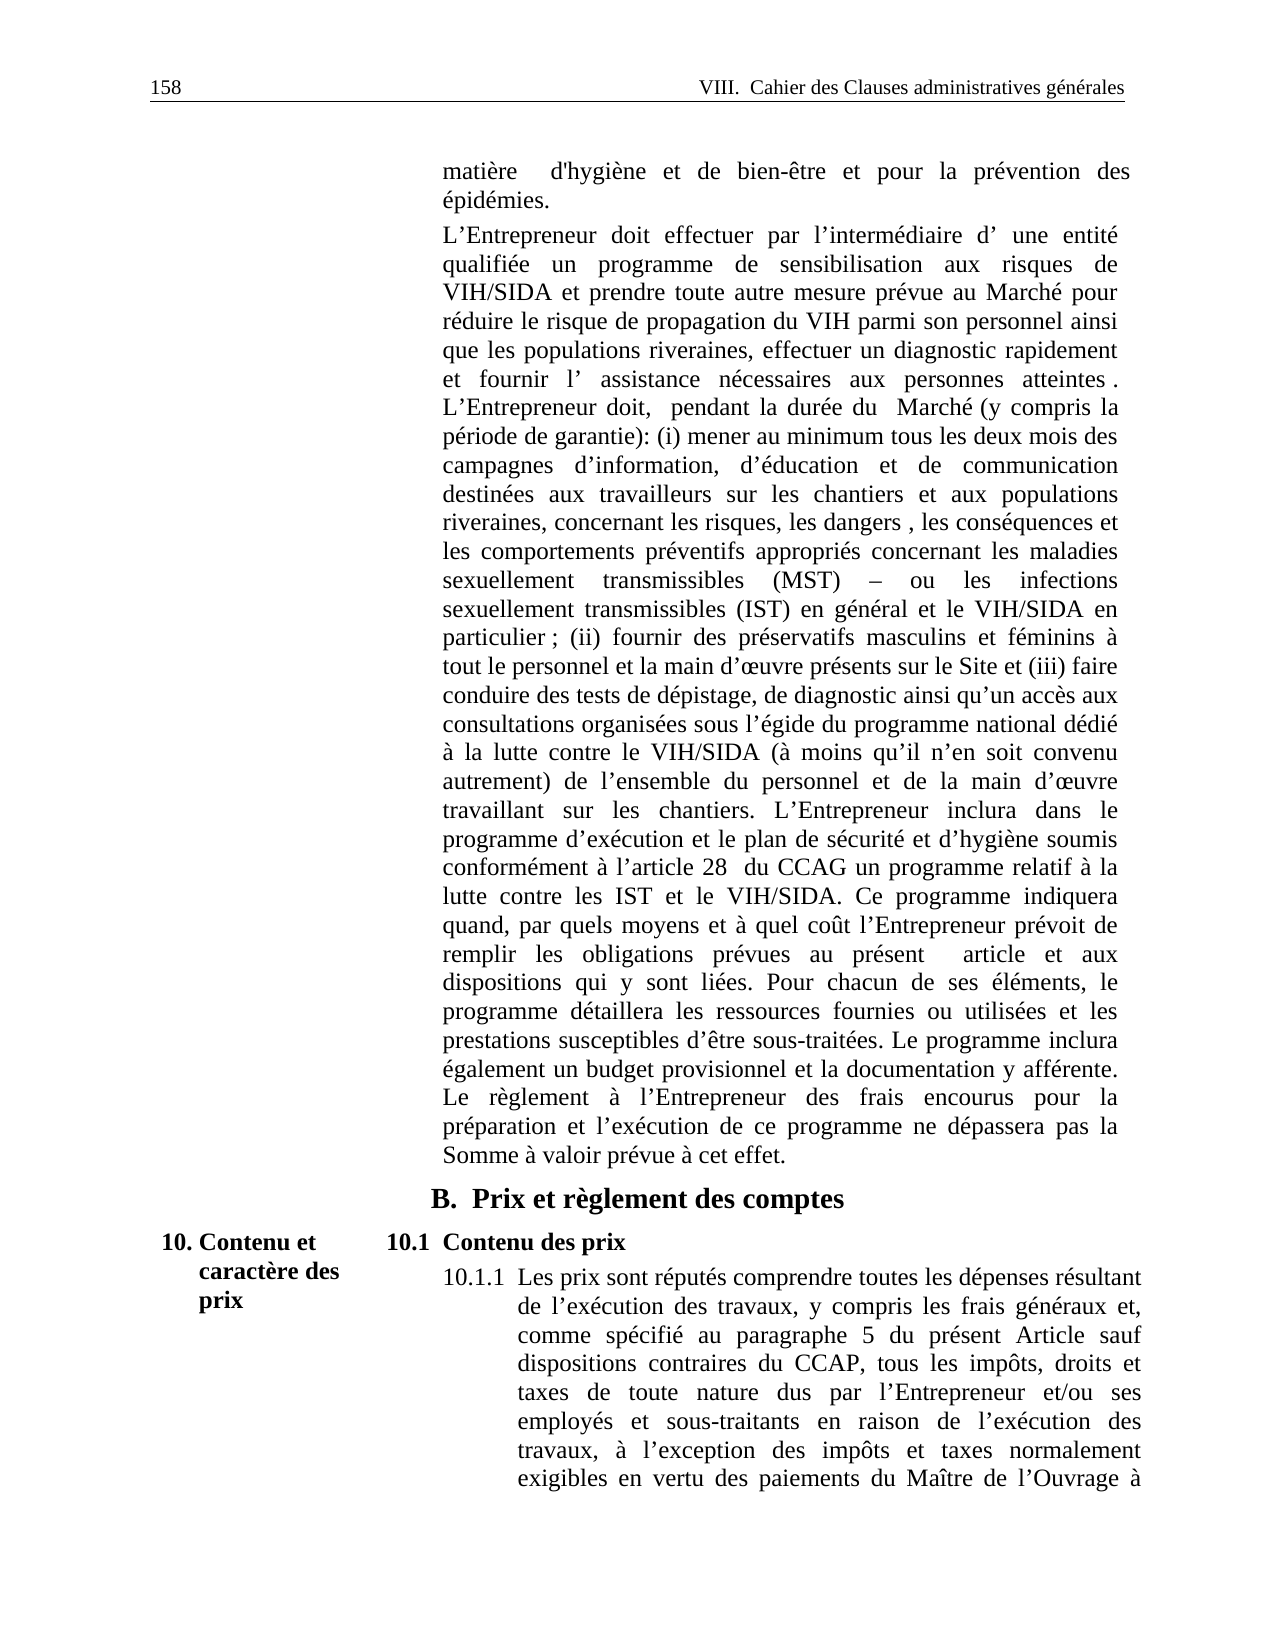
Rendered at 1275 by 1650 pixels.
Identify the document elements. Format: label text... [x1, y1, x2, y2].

text B. Prix et règlement des comptes [150, 1181, 1125, 1215]
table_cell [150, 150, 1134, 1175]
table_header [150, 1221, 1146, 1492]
